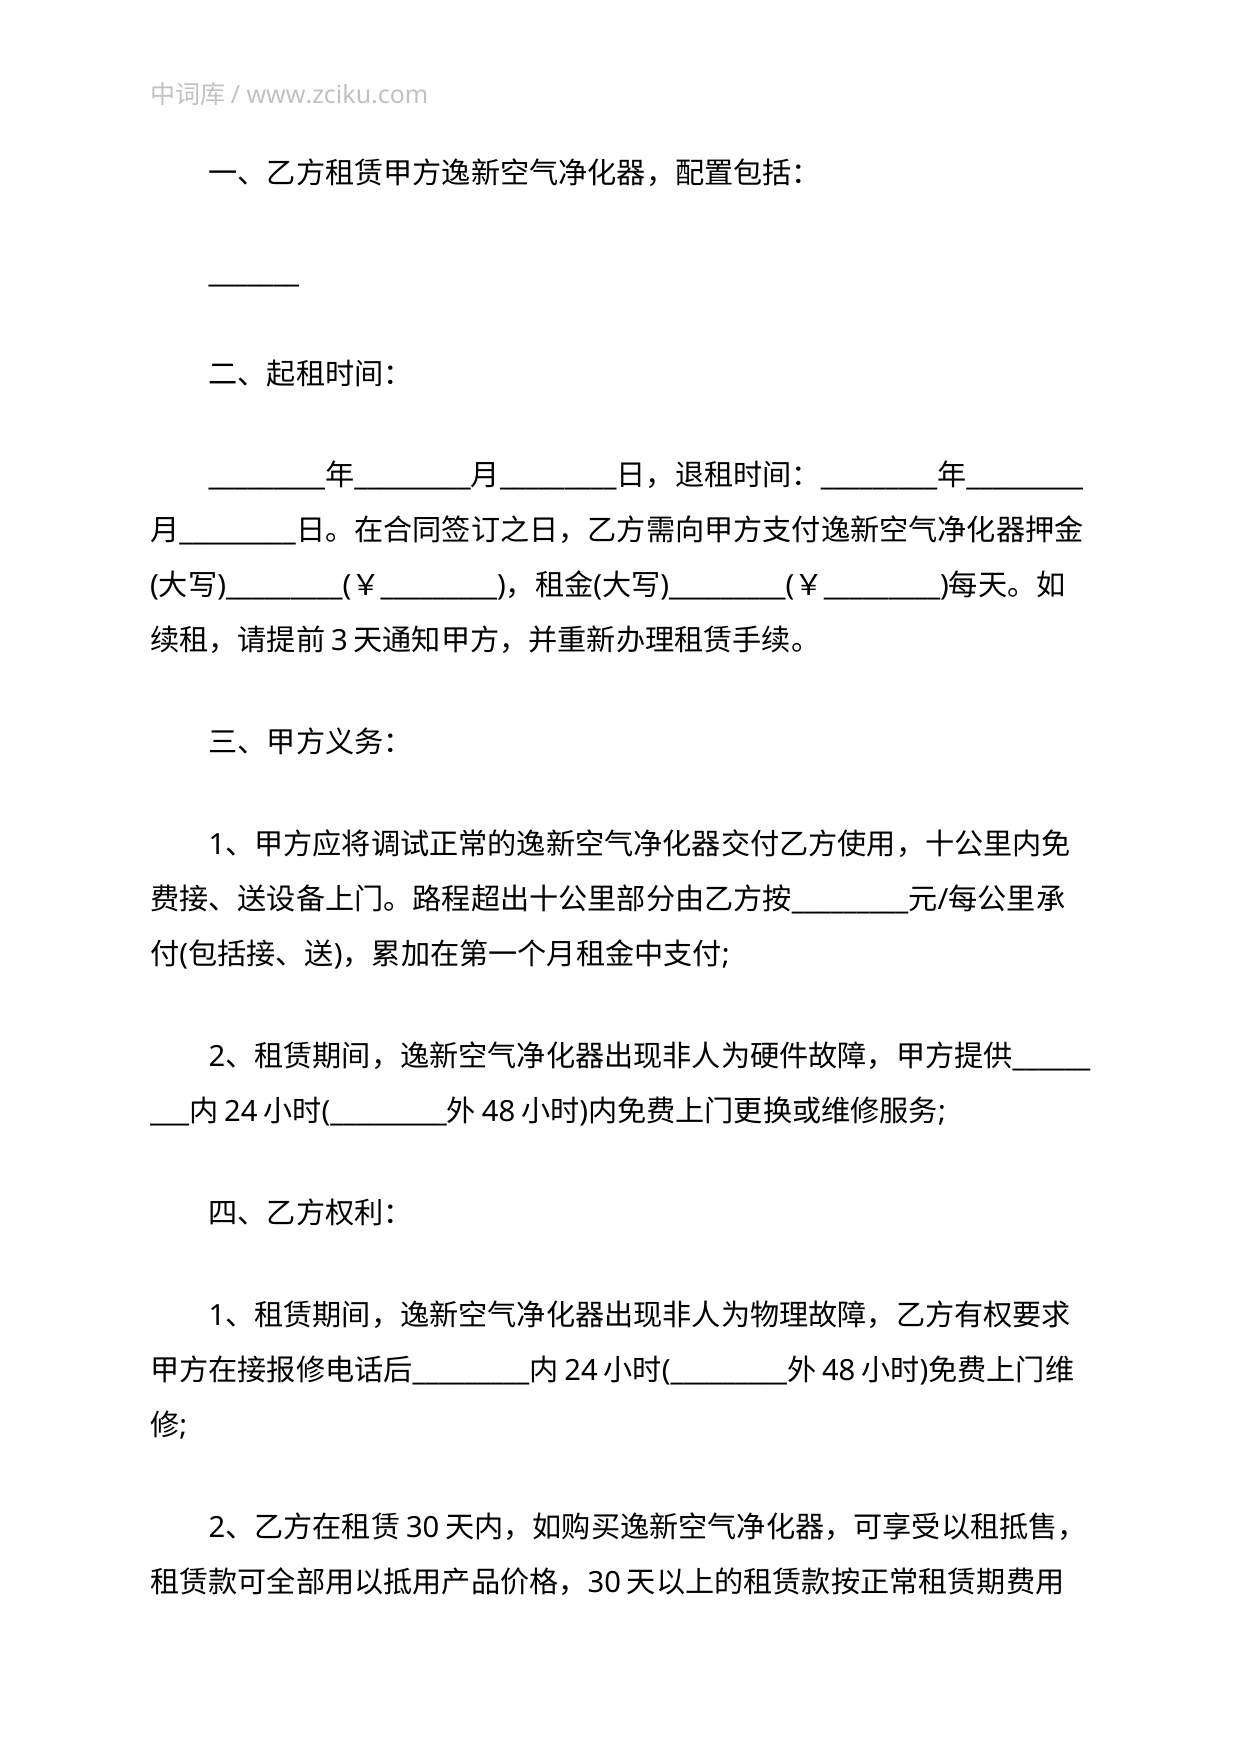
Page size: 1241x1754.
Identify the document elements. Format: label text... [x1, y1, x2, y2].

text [150, 1503, 1090, 1601]
text 一、乙方租赁甲方逸新空气净化器，配置包括： [150, 150, 1090, 192]
text 1、甲方应将调试正常的逸新空气净化器交付乙方使用，十公里内免费接、送设备上门。路程超出十公里部分由乙方按_________元/每公里承付(包括接、送)，累加在第一个月租金中支付; [150, 821, 1090, 973]
text 四、乙方权利： [150, 1190, 1090, 1232]
text _______ [150, 252, 1090, 291]
text 1、租赁期间，逸新空气净化器出现非人为物理故障，乙方有权要求甲方在接报修电话后_________内24小时(_________外48小时)免费上门维修; [150, 1291, 1090, 1444]
text 三、甲方义务： [150, 719, 1090, 761]
text _________年_________月_________日，退租时间：_________年_________月_________日。在合同签订之日，乙方需向甲方支付逸新空气净化器押金(大写)_________(￥_________)，租金(大写)_________(￥_________)每天。如续租，请提前3天通知甲方，并重新办理租赁手续。 [150, 452, 1090, 659]
text 2、租赁期间，逸新空气净化器出现非人为硬件故障，甲方提供_________内24小时(_________外48小时)内免费上门更换或维修服务; [150, 1033, 1090, 1130]
text 二、起租时间： [150, 350, 1090, 392]
